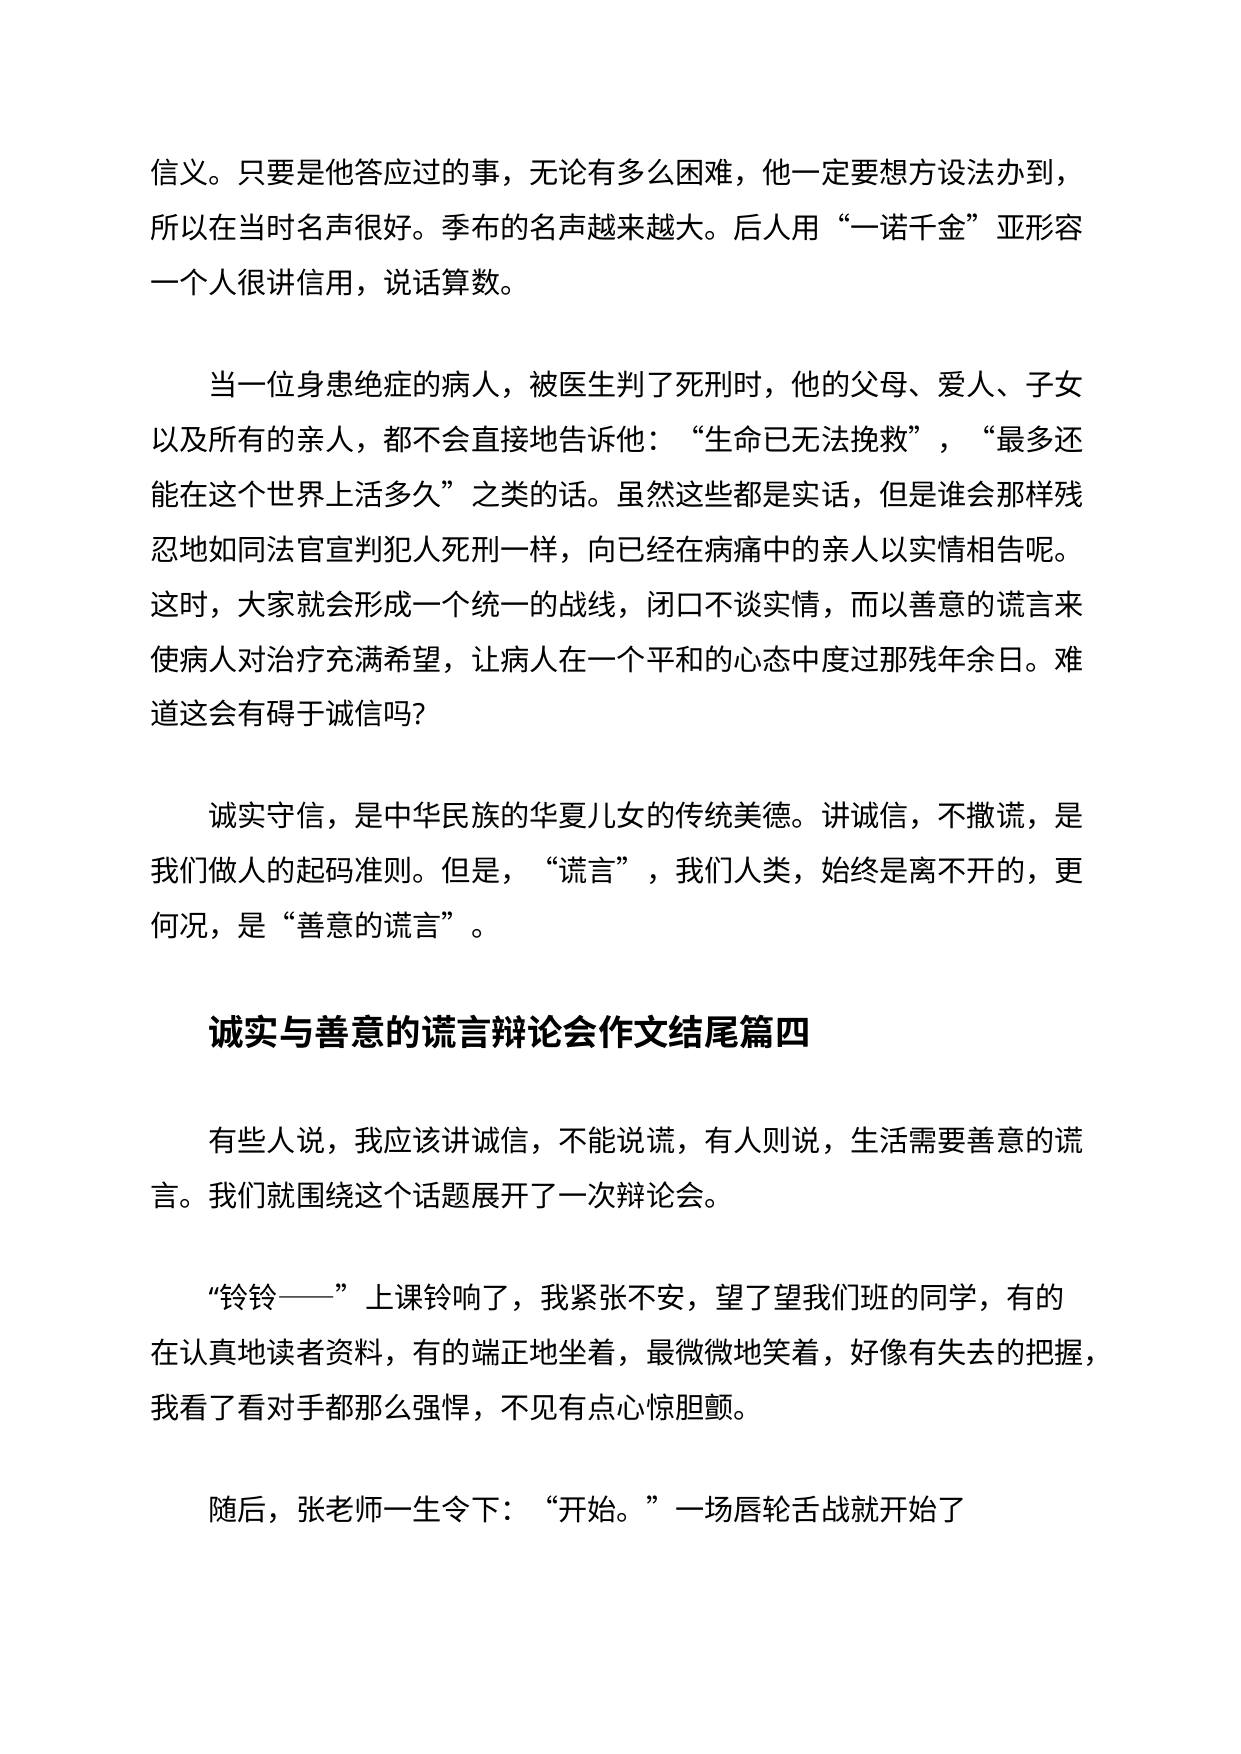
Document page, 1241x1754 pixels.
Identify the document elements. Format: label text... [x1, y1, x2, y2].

text 有些人说，我应该讲诚信，不能说谎，有人则说，生活需要善意的谎言。我们就围绕这个话题展开了一次辩论会。 [150, 1118, 1090, 1215]
text 诚实与善意的谎言辩论会作文结尾篇四 [150, 1004, 1090, 1056]
text “铃铃——”上课铃响了，我紧张不安，望了望我们班的同学，有的在认真地读者资料，有的端正地坐着，最微微地笑着，好像有失去的把握，我看了看对手都那么强悍，不见有点心惊胆颤。 [150, 1274, 1090, 1427]
text 随后，张老师一生令下：“开始。”一场唇轮舌战就开始了 [150, 1486, 1090, 1528]
text 当一位身患绝症的病人，被医生判了死刑时，他的父母、爱人、子女以及所有的亲人，都不会直接地告诉他：“生命已无法挽救”，“最多还能在这个世界上活多久”之类的话。虽然这些都是实话，但是谁会那样残忍地如同法官宣判犯人死刑一样，向已经在病痛中的亲人以实情相告呢。这时，大家就会形成一个统一的战线，闭口不谈实情，而以善意的谎言来使病人对治疗充满希望，让病人在一个平和的心态中度过那残年余日。难道这会有碍于诚信吗? [150, 362, 1090, 733]
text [150, 150, 1090, 302]
text 诚实守信，是中华民族的华夏儿女的传统美德。讲诚信，不撒谎，是我们做人的起码准则。但是，“谎言”，我们人类，始终是离不开的，更何况，是“善意的谎言”。 [150, 793, 1090, 945]
